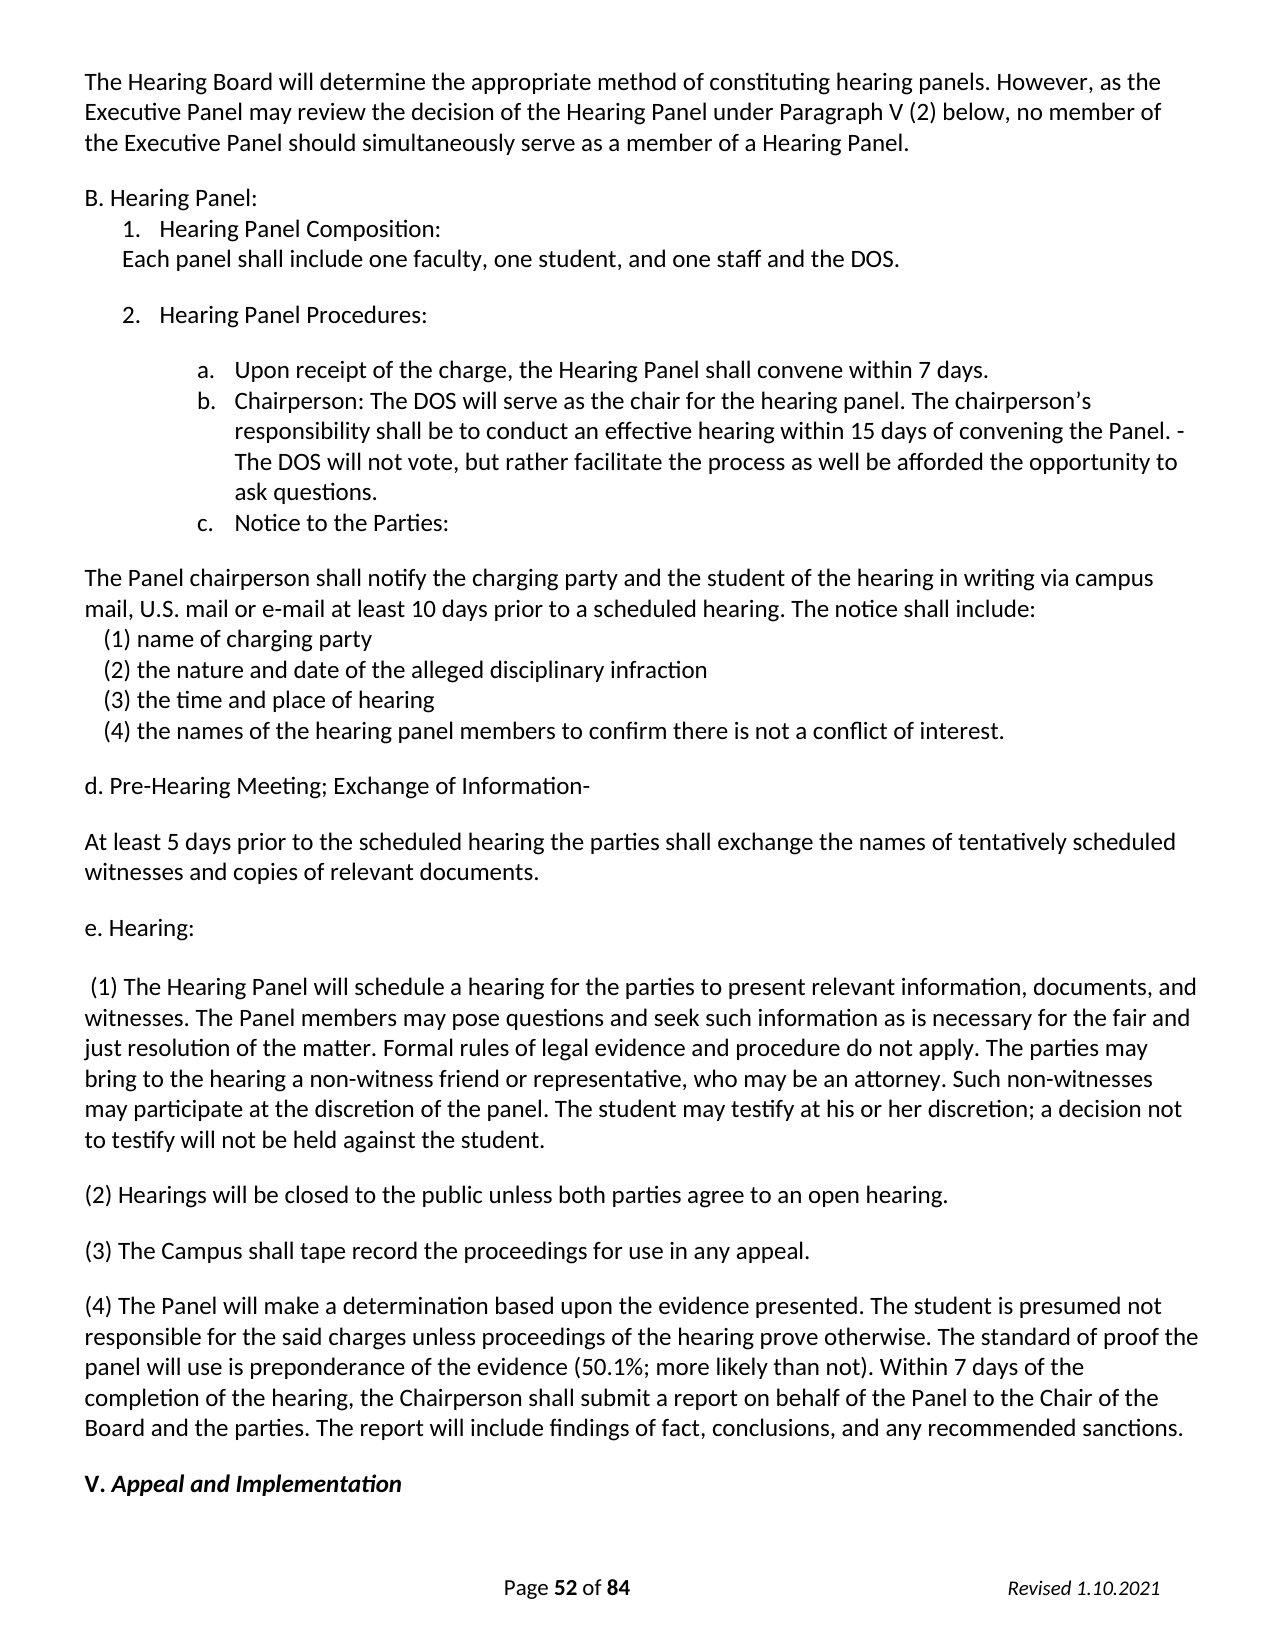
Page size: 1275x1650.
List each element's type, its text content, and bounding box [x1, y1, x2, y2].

list Chairperson: The DOS will serve as the chair for the hearing panel. The chairperson’s responsibility shall be to conduct an effective hearing within 15 days of convening the Panel. - The DOS will not vote, but rather facilitate the process as well be afforded the opportunity to ask questions. [197, 385, 1200, 507]
text (2) the nature and date of the alleged disciplinary infraction [103, 654, 1200, 684]
text (4) The Panel will make a determination based upon the evidence presented. The student is presumed not responsible for the said charges unless proceedings of the hearing prove otherwise. The standard of proof the panel will use is preponderance of the evidence (50.1%; more likely than not). Within 7 days of the completion of the hearing, the Chairperson shall submit a report on behalf of the Panel to the Chair of the Board and the parties. The report will include findings of fact, conclusions, and any recommended sanctions. [84, 1291, 1200, 1443]
text V. Appeal and Implementation [84, 1468, 1200, 1499]
text (4) the names of the hearing panel members to confirm there is not a conflict of interest. [103, 715, 1200, 746]
list Hearing Panel Procedures: [122, 299, 1200, 329]
list Hearing Panel Composition: [122, 213, 1200, 243]
list Notice to the Parties: [197, 507, 1200, 537]
text e. Hearing: [84, 912, 1200, 943]
text B. Hearing Panel: [84, 182, 1200, 213]
list Upon receipt of the charge, the Hearing Panel shall convene within 7 days. [197, 354, 1200, 385]
text At least 5 days prior to the scheduled hearing the parties shall exchange the names of tentatively scheduled witnesses and copies of relevant documents. [84, 826, 1200, 887]
text (1) The Hearing Panel will schedule a hearing for the parties to present relevant information, documents, and witnesses. The Panel members may pose questions and seek such information as is necessary for the fair and just resolution of the matter. Formal rules of legal evidence and procedure do not apply. The parties may bring to the hearing a non-witness friend or representative, who may be an attorney. Such non-witnesses may participate at the discretion of the panel. The student may testify at his or her discretion; a decision not to testify will not be held against the student. [84, 971, 1200, 1154]
text (3) the time and place of hearing [103, 684, 1200, 715]
text (3) The Campus shall tape record the proceedings for use in any appeal. [84, 1235, 1200, 1266]
text The Panel chairperson shall notify the charging party and the student of the hearing in writing via campus mail, U.S. mail or e-mail at least 10 days prior to a scheduled hearing. The notice shall include: [84, 562, 1200, 623]
text (2) Hearings will be closed to the public unless both parties agree to an open hearing. [84, 1179, 1200, 1210]
text Each panel shall include one faculty, one student, and one staff and the DOS. [122, 243, 1200, 274]
text d. Pre-Hearing Meeting; Exchange of Information- [84, 771, 1200, 801]
text (1) name of charging party [103, 623, 1200, 654]
text The Hearing Board will determine the appropriate method of constituting hearing panels. However, as the Executive Panel may review the decision of the Hearing Panel under Paragraph V (2) below, no member of the Executive Panel should simultaneously serve as a member of a Hearing Panel. [84, 66, 1200, 157]
